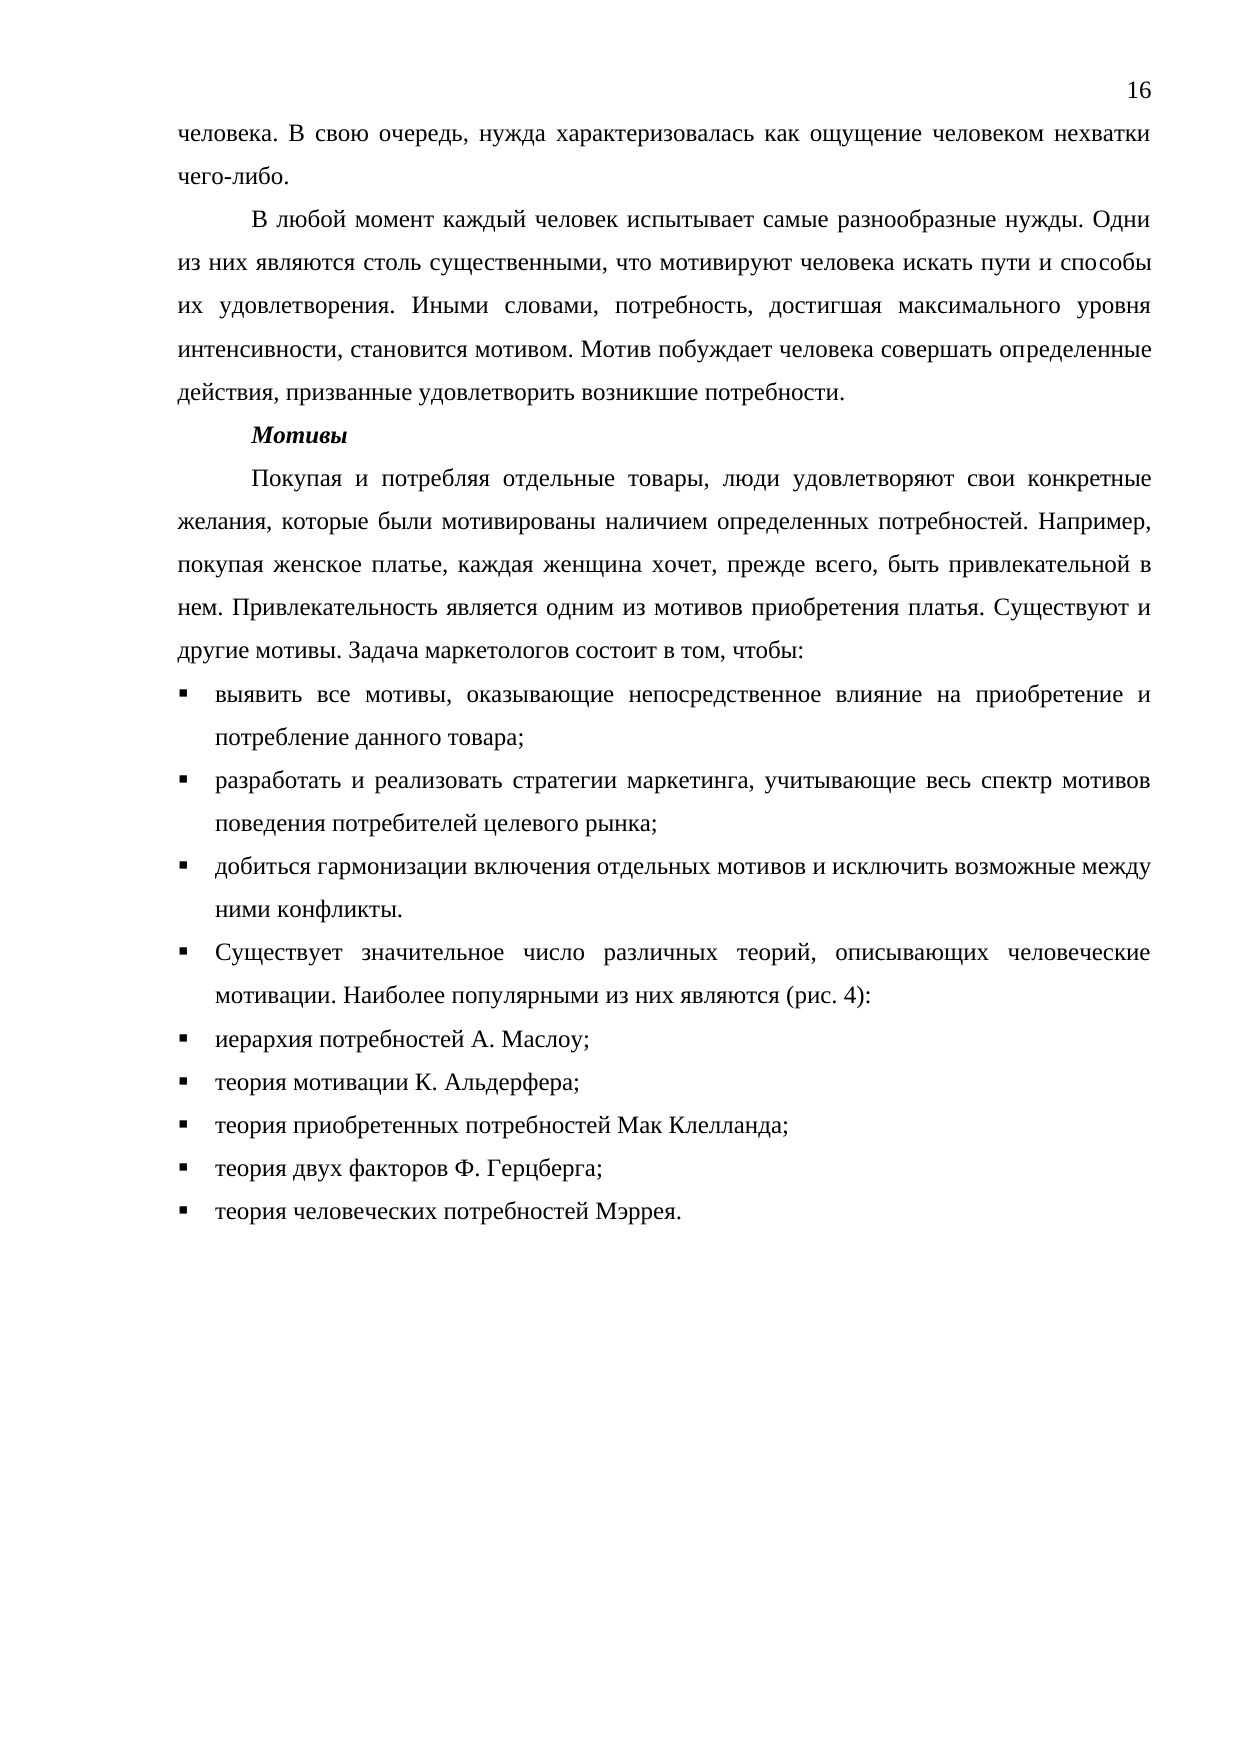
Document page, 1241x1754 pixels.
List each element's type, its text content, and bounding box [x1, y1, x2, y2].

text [177, 118, 1152, 190]
list разработать и реализовать стратегии маркетинга, учитывающие весь спектр мотивов поведения потребителей целевого рынка; [177, 765, 1152, 837]
list выявить все мотивы, оказывающие непосредственное влияние на приобретение и потребление данного товара; [177, 679, 1152, 751]
list теория приобретенных потребностей Мак Клелланда; [177, 1110, 1152, 1139]
list иерархия потребностей А. Маслоу; [177, 1024, 1152, 1052]
list теория человеческих потребностей Мэррея. [177, 1196, 1152, 1225]
list теория двух факторов Ф. Герцберга; [177, 1153, 1152, 1182]
text Покупая и потребляя отдельные товары, люди удовлетворяют свои конкретные желания, которые были мотивированы наличием определенных потребностей. Например, покупая женское платье, каждая женщина хочет, прежде всего, быть привлекательной в нем. Привлекательность является одним из мотивов приобретения платья. Существуют и другие мотивы. Задача маркетологов состоит в том, чтобы: [177, 463, 1152, 664]
list теория мотивации К. Альдерфера; [177, 1067, 1152, 1096]
list добиться гармонизации включения отдельных мотивов и исключить возможные между ними конфликты. [177, 851, 1152, 923]
text В любой момент каждый человек испытывает самые разнообразные нужды. Одни из них являются столь существенными, что мотивируют человека искать пути и способы их удовлетворения. Иными словами, потребность, достигшая максимального уровня интенсивности, становится мотивом. Мотив побуждает человека совершать определенные действия, призванные удовлетворить возникшие потребности. [177, 204, 1152, 406]
list Существует значительное число различных теорий, описывающих человеческие мотивации. Наиболее популярными из них являются (рис. 4): [177, 937, 1152, 1009]
text Мотивы [177, 420, 1152, 449]
